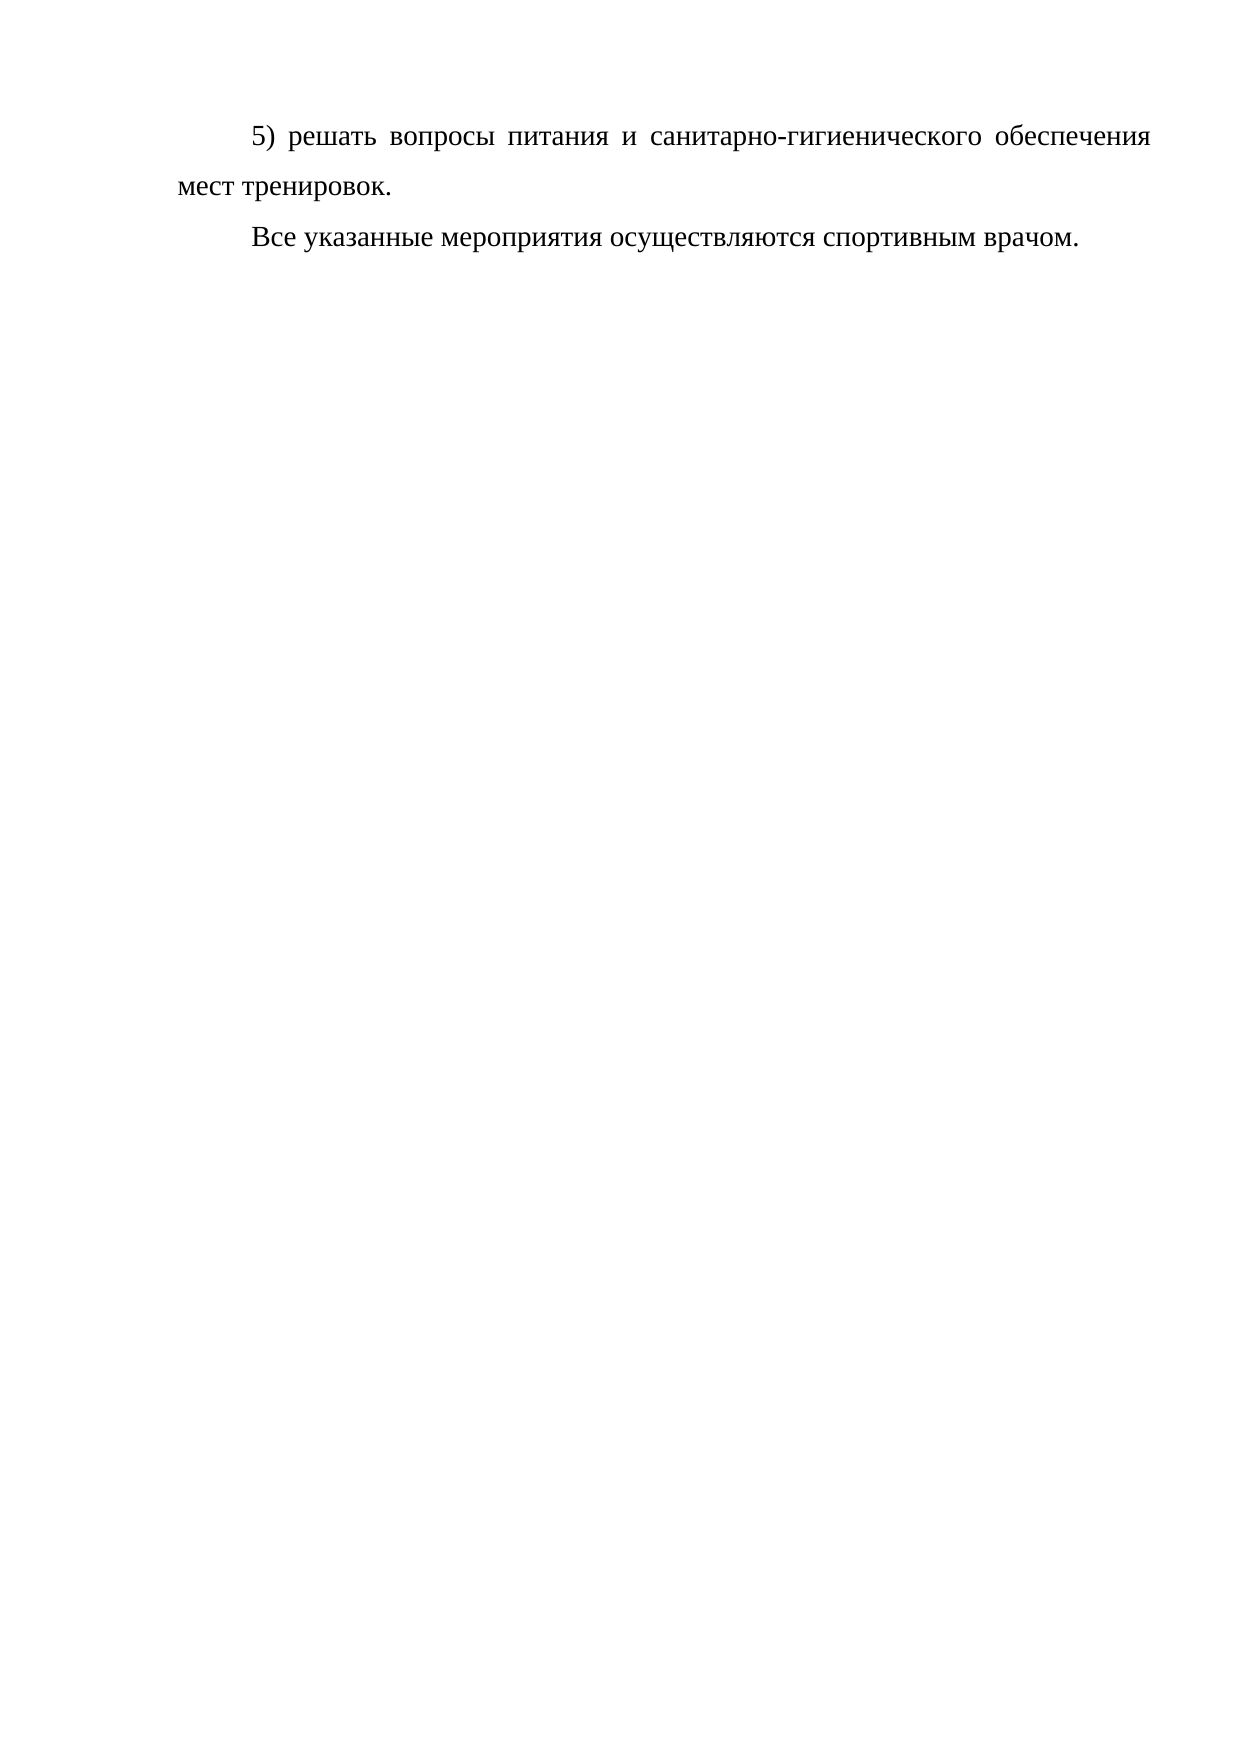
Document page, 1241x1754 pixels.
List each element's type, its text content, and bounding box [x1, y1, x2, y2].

text Все указанные мероприятия осуществляются спортивным врачом. [177, 219, 1152, 252]
text 5) решать вопросы питания и санитарно-гигиенического обеспечения мест тренировок. [177, 118, 1152, 202]
